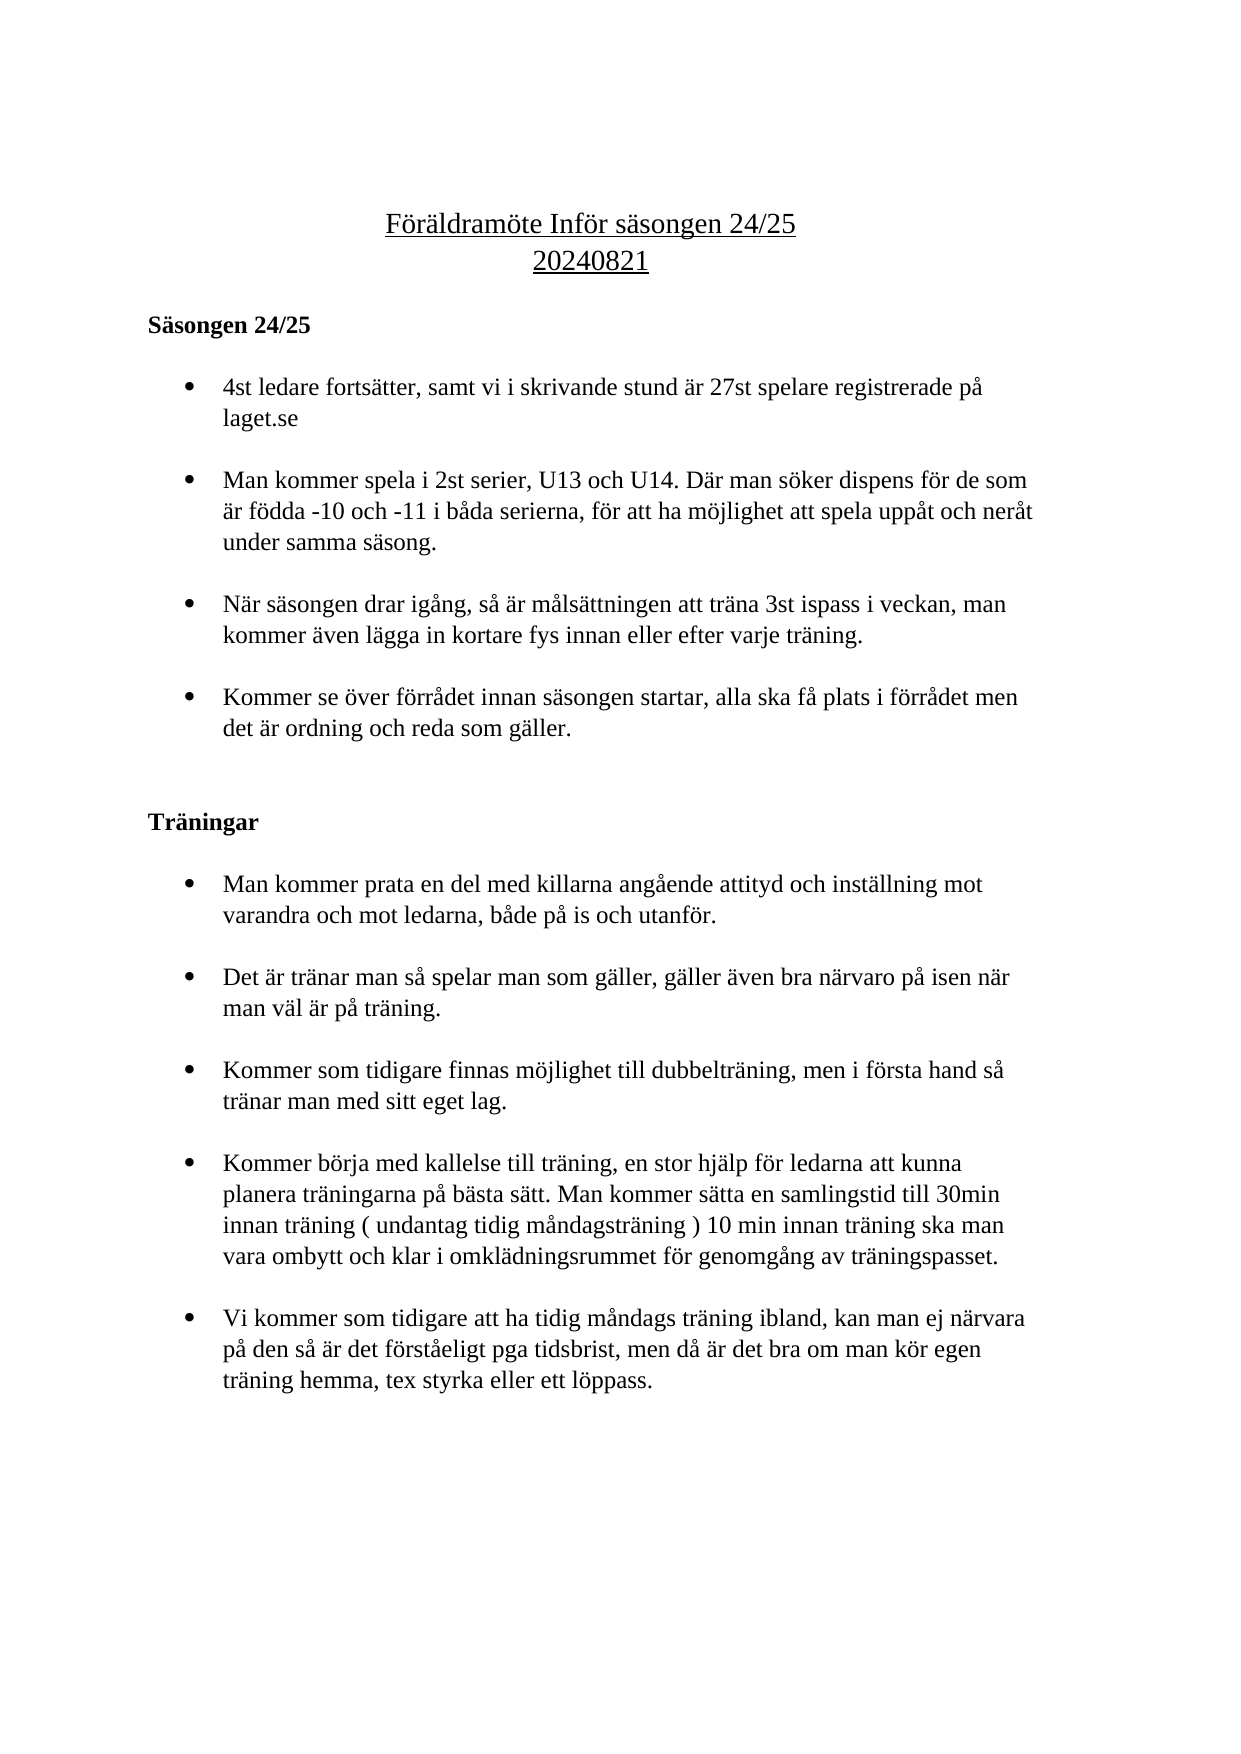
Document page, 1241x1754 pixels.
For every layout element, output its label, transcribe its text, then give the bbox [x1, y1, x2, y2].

list Kommer börja med kallelse till träning, en stor hjälp för ledarna att kunna planera träningarna på bästa sätt. Man kommer sätta en samlingstid till 30min innan träning ( undantag tidig måndagsträning ) 10 min innan träning ska man vara ombytt och klar i omklädningsrummet för genomgång av träningspasset. [185, 1148, 1033, 1270]
list 4st ledare fortsätter, samt vi i skrivande stund är 27st spelare registrerade på laget.se [185, 372, 1033, 432]
list Man kommer spela i 2st serier, U13 och U14. Där man söker dispens för de som är födda -10 och -11 i båda serierna, för att ha möjlighet att spela uppåt och neråt under samma säsong. [185, 465, 1033, 556]
list Det är tränar man så spelar man som gäller, gäller även bra närvaro på isen när man väl är på träning. [185, 962, 1033, 1022]
list Kommer som tidigare finnas möjlighet till dubbelträning, men i första hand så tränar man med sitt eget lag. [185, 1055, 1033, 1115]
text Säsongen 24/25 [148, 310, 1033, 339]
list Kommer se över förrådet innan säsongen startar, alla ska få plats i förrådet men det är ordning och reda som gäller. [185, 682, 1033, 742]
list Vi kommer som tidigare att ha tidig måndags träning ibland, kan man ej närvara på den så är det förståeligt pga tidsbrist, men då är det bra om man kör egen träning hemma, tex styrka eller ett löppass. [185, 1303, 1033, 1394]
list När säsongen drar igång, så är målsättningen att träna 3st ispass i veckan, man kommer även lägga in kortare fys innan eller efter varje träning. [185, 589, 1033, 649]
text Träningar [148, 807, 1033, 835]
list Man kommer prata en del med killarna angående attityd och inställning mot varandra och mot ledarna, både på is och utanför. [185, 869, 1033, 928]
text 20240821 [148, 243, 1033, 276]
text Föräldramöte Inför säsongen 24/25 [148, 207, 1033, 240]
